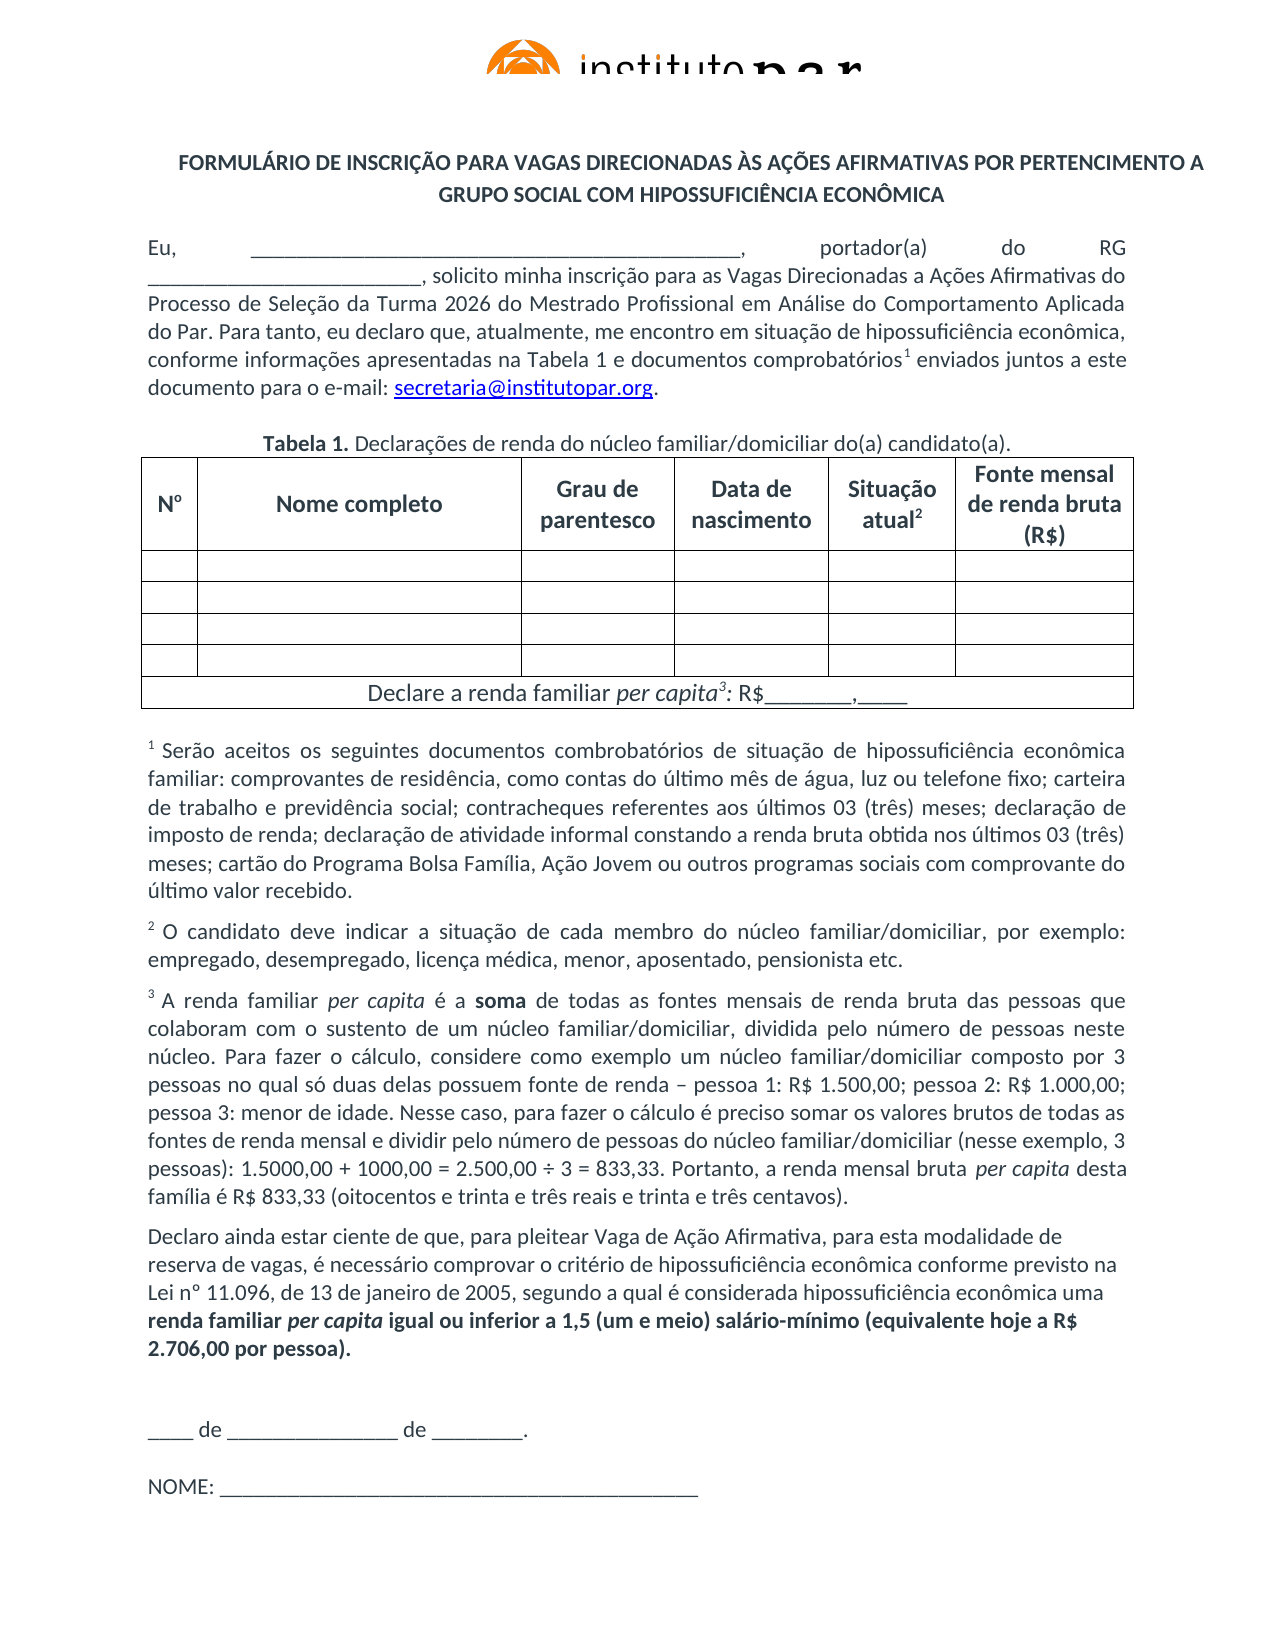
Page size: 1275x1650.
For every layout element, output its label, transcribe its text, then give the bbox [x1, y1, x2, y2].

table_cell [675, 551, 685, 581]
table_cell [663, 582, 674, 613]
table_cell [944, 645, 955, 676]
table_cell [663, 551, 674, 581]
table_cell [510, 551, 521, 581]
table_cell [817, 614, 828, 644]
table_cell [1122, 551, 1133, 581]
table_cell [956, 551, 967, 581]
table_header No [142, 458, 197, 550]
table_cell [944, 582, 955, 613]
table_cell [944, 614, 955, 644]
table_header Situação atual2 [829, 458, 955, 550]
table_cell [956, 645, 967, 676]
table_cell [510, 614, 521, 644]
text 2 O candidato deve indicar a situação de cada membro do núcleo familiar/domiciliar, por exemplo: empregado, desempregado, licença médica, menor, aposentado, pensionista etc. [148, 917, 1127, 973]
table_cell [956, 614, 967, 644]
table_cell [829, 582, 840, 613]
table_cell [186, 645, 197, 676]
table_cell [817, 645, 828, 676]
table_cell [829, 614, 840, 644]
table_cell [142, 551, 153, 581]
text 3 A renda familiar per capita é a soma de todas as fontes mensais de renda bruta das pessoas que colaboram com o sustento de um núcleo familiar/domiciliar, dividida pelo número de pessoas neste núcleo. Para fazer o cálculo, considere como exemplo um núcleo familiar/domiciliar composto por 3 pessoas no qual só duas delas possuem fonte de renda – pessoa 1: R$ 1.500,00; pessoa 2: R$ 1.000,00; pessoa 3: menor de idade. Nesse caso, para fazer o cálculo é preciso somar os valores brutos de todas as fontes de renda mensal e dividir pelo número de pessoas do núcleo familiar/domiciliar (nesse exemplo, 3 pessoas): 1.5000,00 + 1000,00 = 2.500,00 ÷ 3 = 833,33. Portanto, a renda mensal bruta per capita desta família é R$ 833,33 (oitocentos e trinta e três reais e trinta e três centavos). [148, 986, 1127, 1210]
table_cell [142, 645, 153, 676]
table_cell [817, 551, 828, 581]
table_cell [522, 645, 532, 676]
text Eu, ___________________________________________, portador(a) do RG ________________________, solicito minha inscrição para as Vagas Direcionadas a Ações Afirmativas do Processo de Seleção da Turma 2026 do Mestrado Profissional em Análise do Comportamento Aplicada do Par. Para tanto, eu declaro que, atualmente, me encontro em situação de hipossuficiência econômica, conforme informações apresentadas na Tabela 1 e documentos comprobatórios1 enviados juntos a este documento para o e-mail: secretaria@institutopar.org. [148, 233, 1127, 401]
table_cell [198, 645, 209, 676]
table_cell [142, 614, 153, 644]
table_cell [675, 645, 685, 676]
table_cell [522, 551, 532, 581]
table_cell [186, 582, 197, 613]
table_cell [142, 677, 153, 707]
table_cell [510, 582, 521, 613]
table_cell [829, 645, 840, 676]
table_header Data de nascimento [675, 458, 828, 550]
table_header Nome completo [198, 458, 521, 550]
text 1 Serão aceitos os seguintes documentos combrobatórios de situação de hipossuficiência econômica familiar: comprovantes de residência, como contas do último mês de água, luz ou telefone fixo; carteira de trabalho e previdência social; contracheques referentes aos últimos 03 (três) meses; declaração de imposto de renda; declaração de atividade informal constando a renda bruta obtida nos últimos 03 (três) meses; cartão do Programa Bolsa Família, Ação Jovem ou outros programas sociais com comprovante do último valor recebido. [148, 737, 1127, 905]
table_cell [142, 582, 153, 613]
table_cell [522, 614, 532, 644]
text ____ de _______________ de ________. [148, 1416, 1127, 1443]
text Declaro ainda estar ciente de que, para pleitear Vaga de Ação Afirmativa, para esta modalidade de reserva de vagas, é necessário comprovar o critério de hipossuficiência econômica conforme previsto na Lei nº 11.096, de 13 de janeiro de 2005, segundo a qual é considerada hipossuficiência econômica uma renda familiar per capita igual ou inferior a 1,5 (um e meio) salário-mínimo (equivalente hoje a R$ 2.706,00 por pessoa). [148, 1222, 1127, 1362]
table_cell [663, 614, 674, 644]
table_cell [675, 614, 685, 644]
table_cell [198, 582, 209, 613]
table_cell [1122, 614, 1133, 644]
table_cell [510, 645, 521, 676]
table_cell [675, 582, 685, 613]
table_cell [944, 551, 955, 581]
table_cell [1122, 582, 1133, 613]
table_cell [198, 551, 209, 581]
table_header Grau de parentesco [522, 458, 674, 550]
text Tabela 1. Declarações de renda do núcleo familiar/domiciliar do(a) candidato(a). [148, 429, 1127, 457]
text FORMULÁRIO DE INSCRIÇÃO PARA VAGAS DIRECIONADAS ÀS AÇÕES AFIRMATIVAS POR PERTENCIMENTO A GRUPO SOCIAL COM HIPOSSUFICIÊNCIA ECONÔMICA [148, 148, 1235, 208]
table_cell [186, 614, 197, 644]
table_cell [829, 551, 840, 581]
table_cell [186, 551, 197, 581]
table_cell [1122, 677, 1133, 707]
table_cell [956, 582, 967, 613]
table_cell [1122, 645, 1133, 676]
table_cell [198, 614, 209, 644]
text NOME: __________________________________________ [148, 1472, 1127, 1500]
table_cell [663, 645, 674, 676]
table_cell [522, 582, 532, 613]
table_cell [817, 582, 828, 613]
